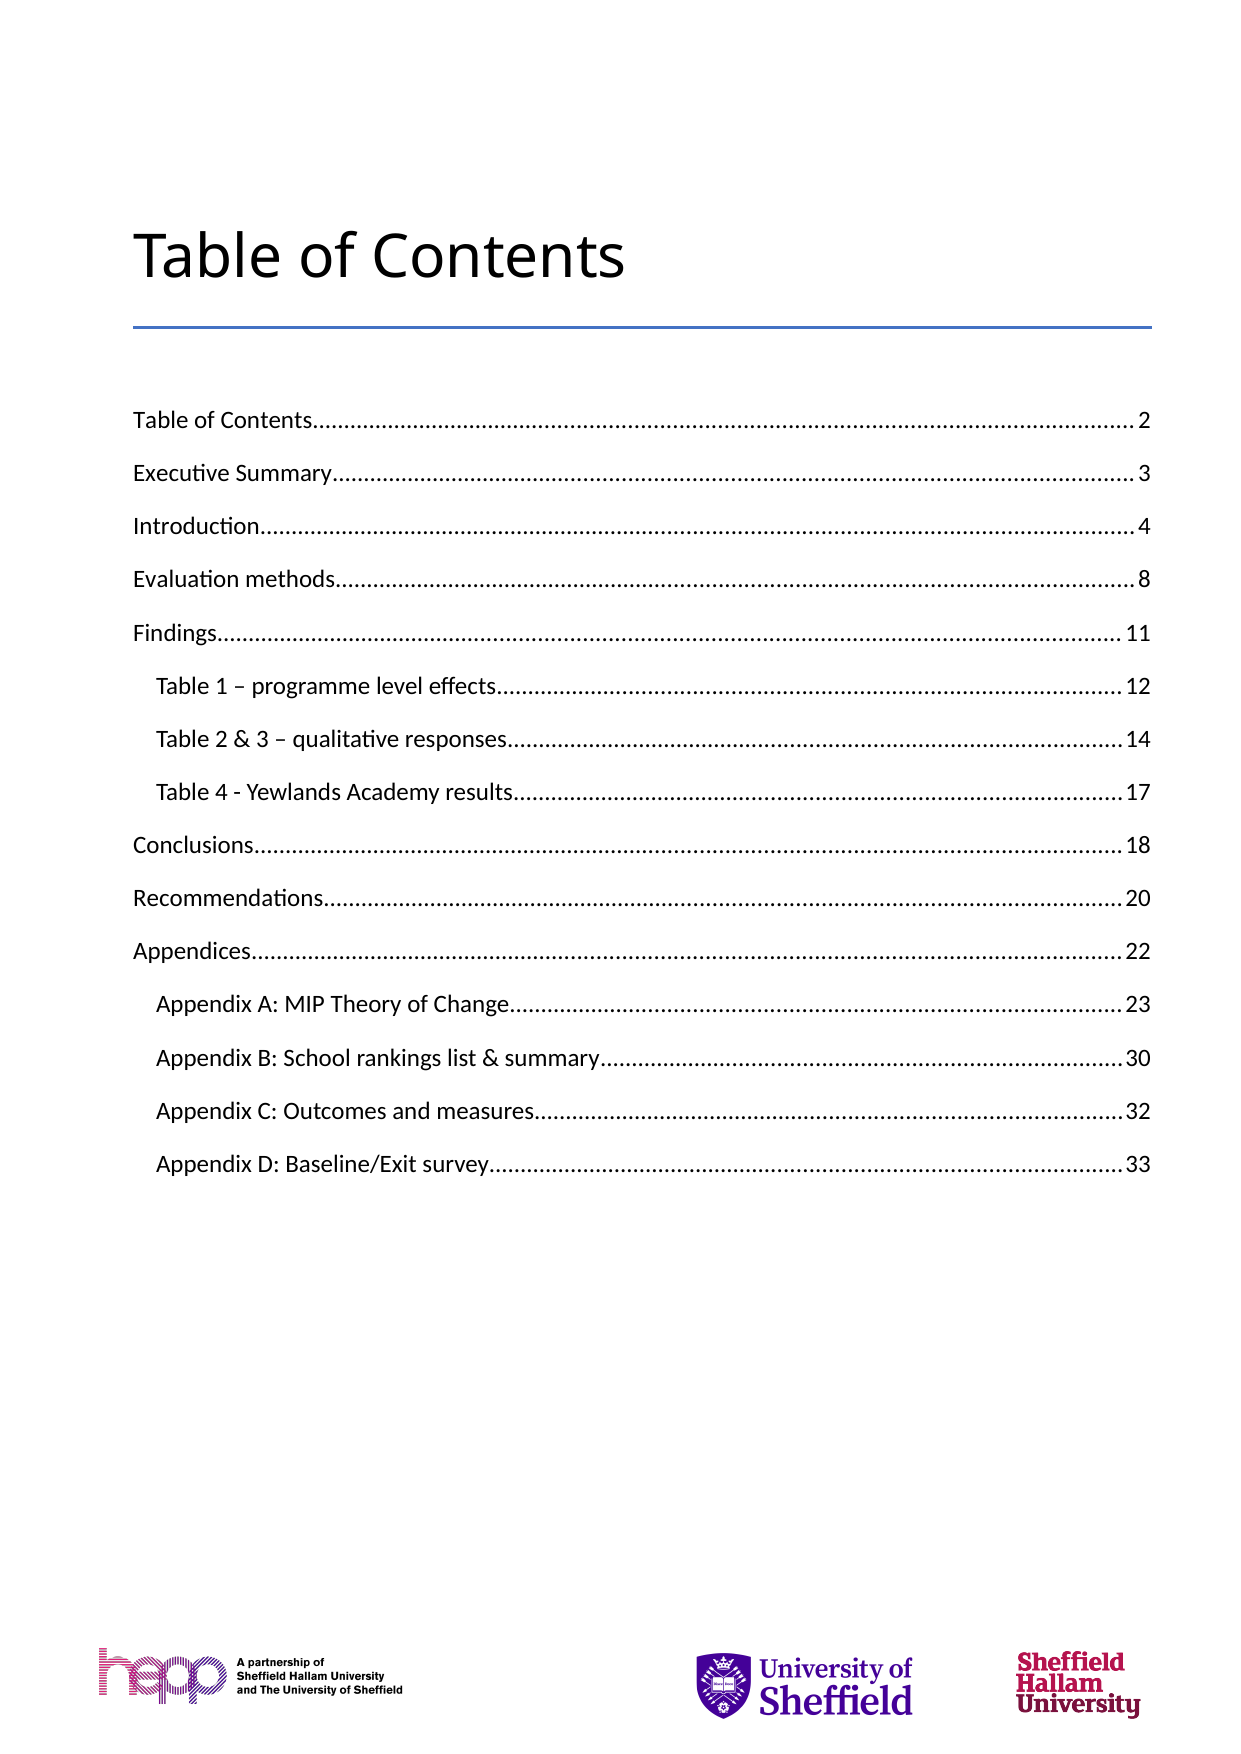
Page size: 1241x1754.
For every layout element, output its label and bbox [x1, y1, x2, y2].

picture [84, 1633, 417, 1719]
picture [1016, 1651, 1141, 1719]
picture [696, 1653, 913, 1719]
